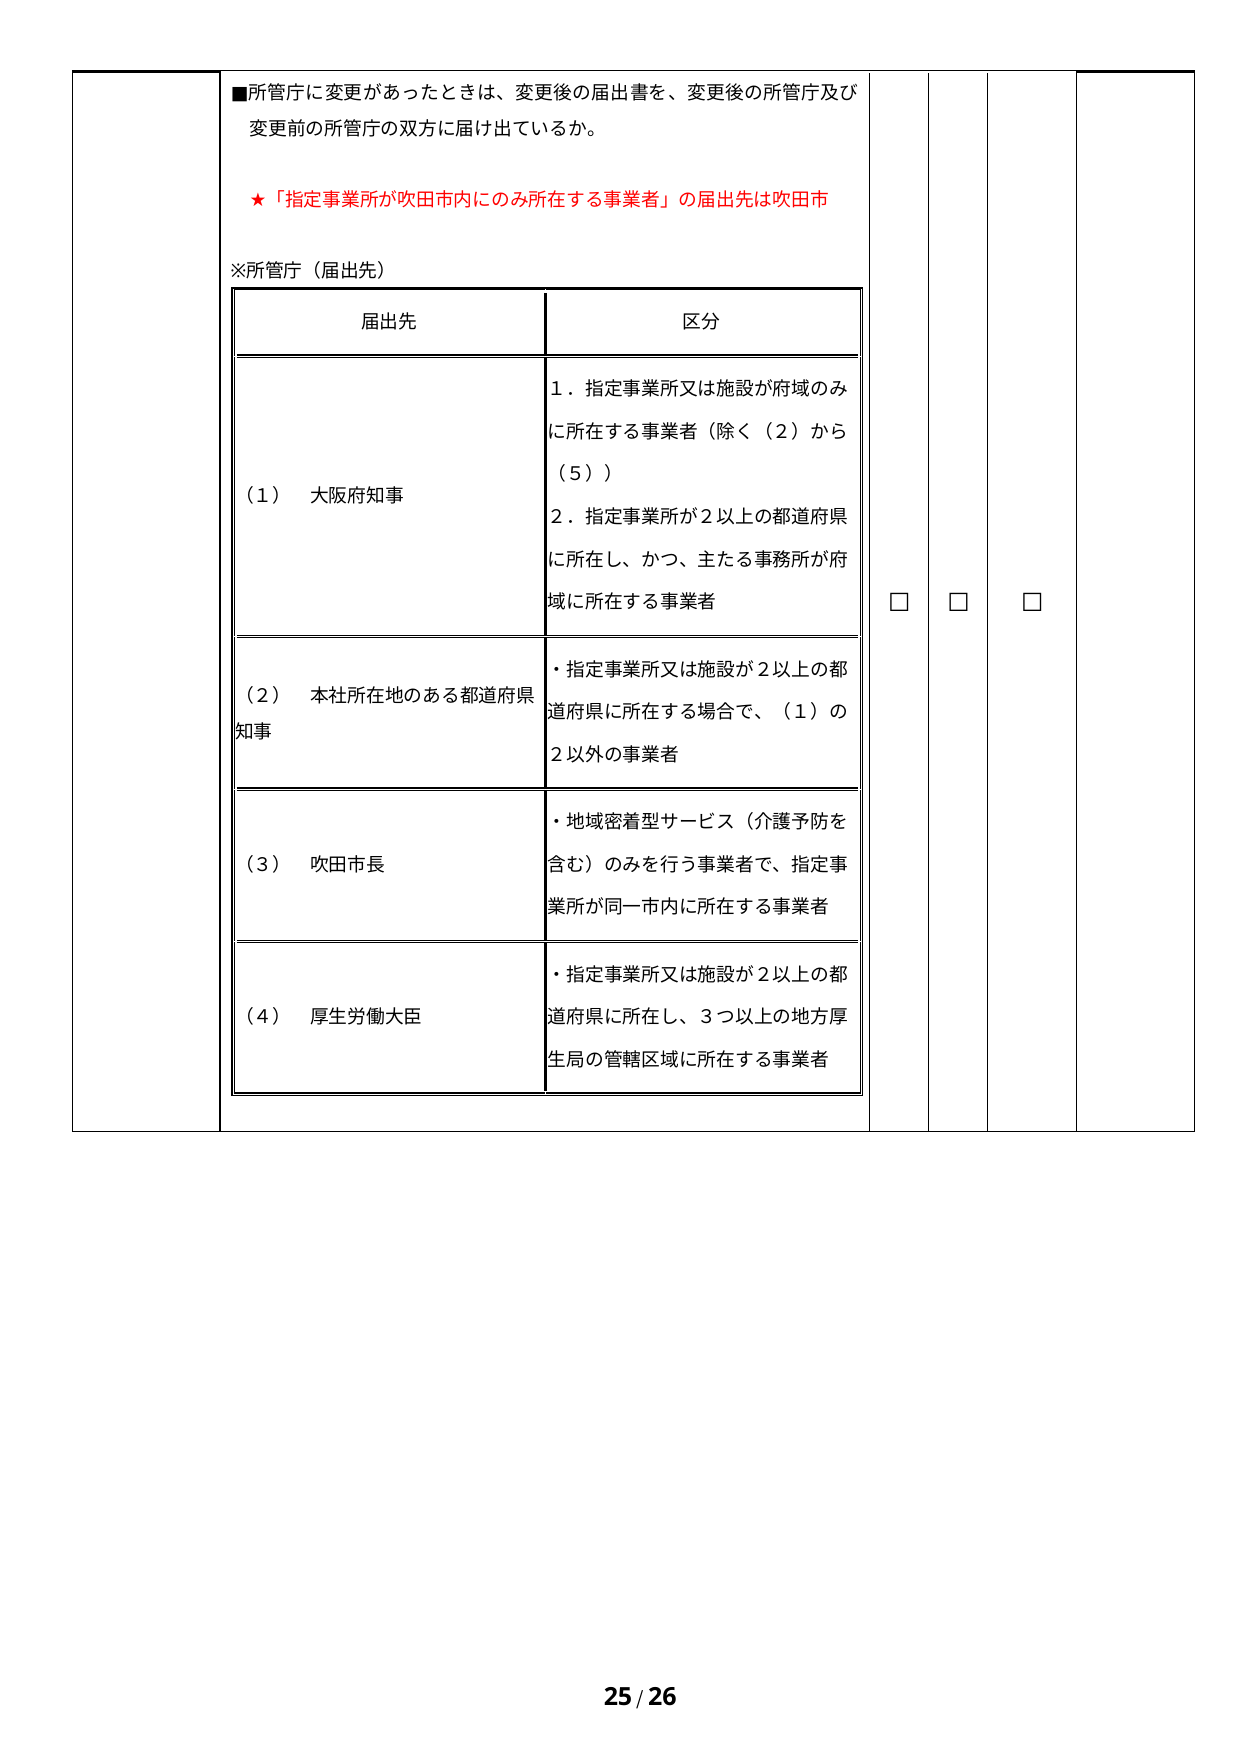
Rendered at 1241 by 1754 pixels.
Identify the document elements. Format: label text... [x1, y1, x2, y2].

table_cell ■所管庁に変更があったときは、変更後の届出書を、変更後の所管庁及び変更前の所管庁の双方に届け出ているか。 ★「指定事業所が吹田市内にのみ所在する事業者」の届出先は吹田市 ※所管庁（届出先） [221, 71, 869, 1131]
table_cell [870, 71, 929, 1131]
table_cell [929, 71, 988, 1131]
table_cell [988, 71, 1076, 1131]
